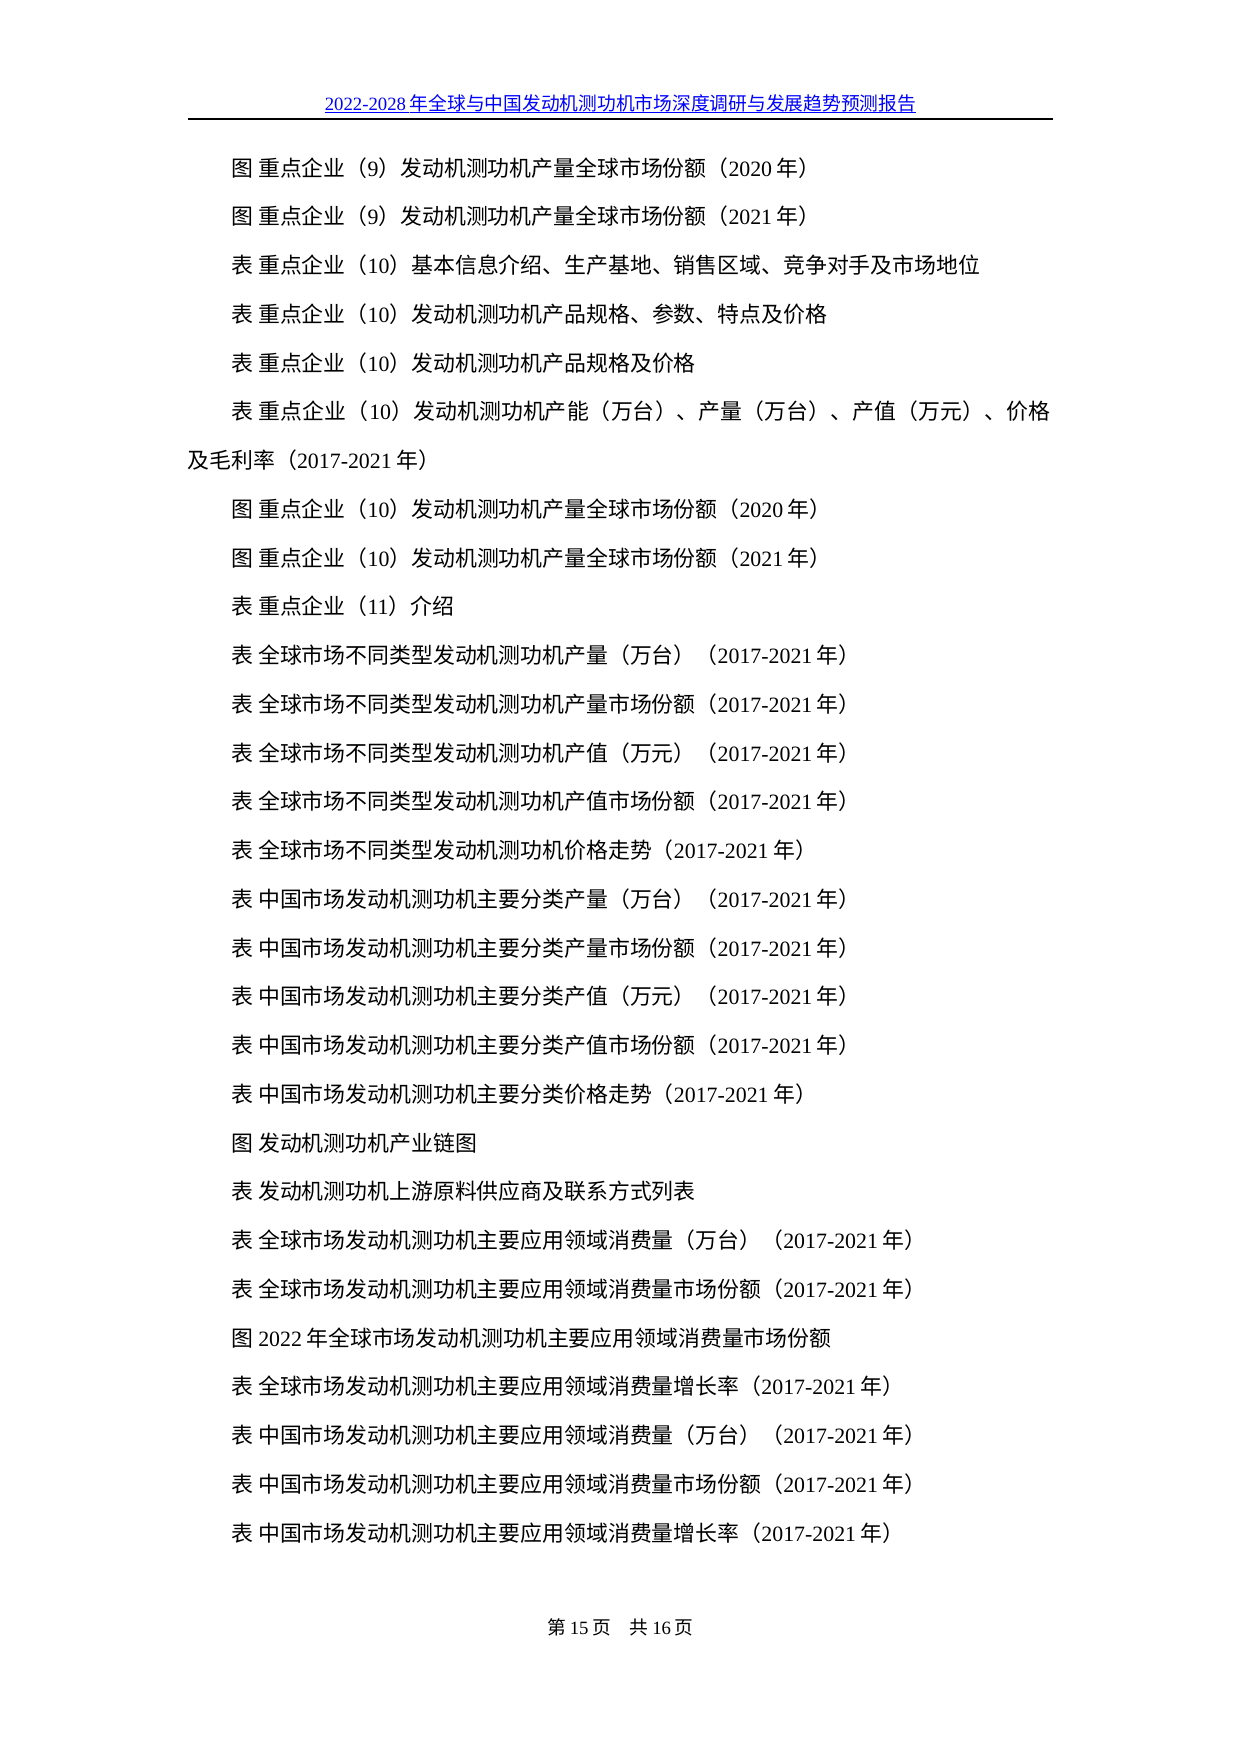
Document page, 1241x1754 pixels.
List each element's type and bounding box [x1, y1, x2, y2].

text [187, 150, 1053, 1548]
